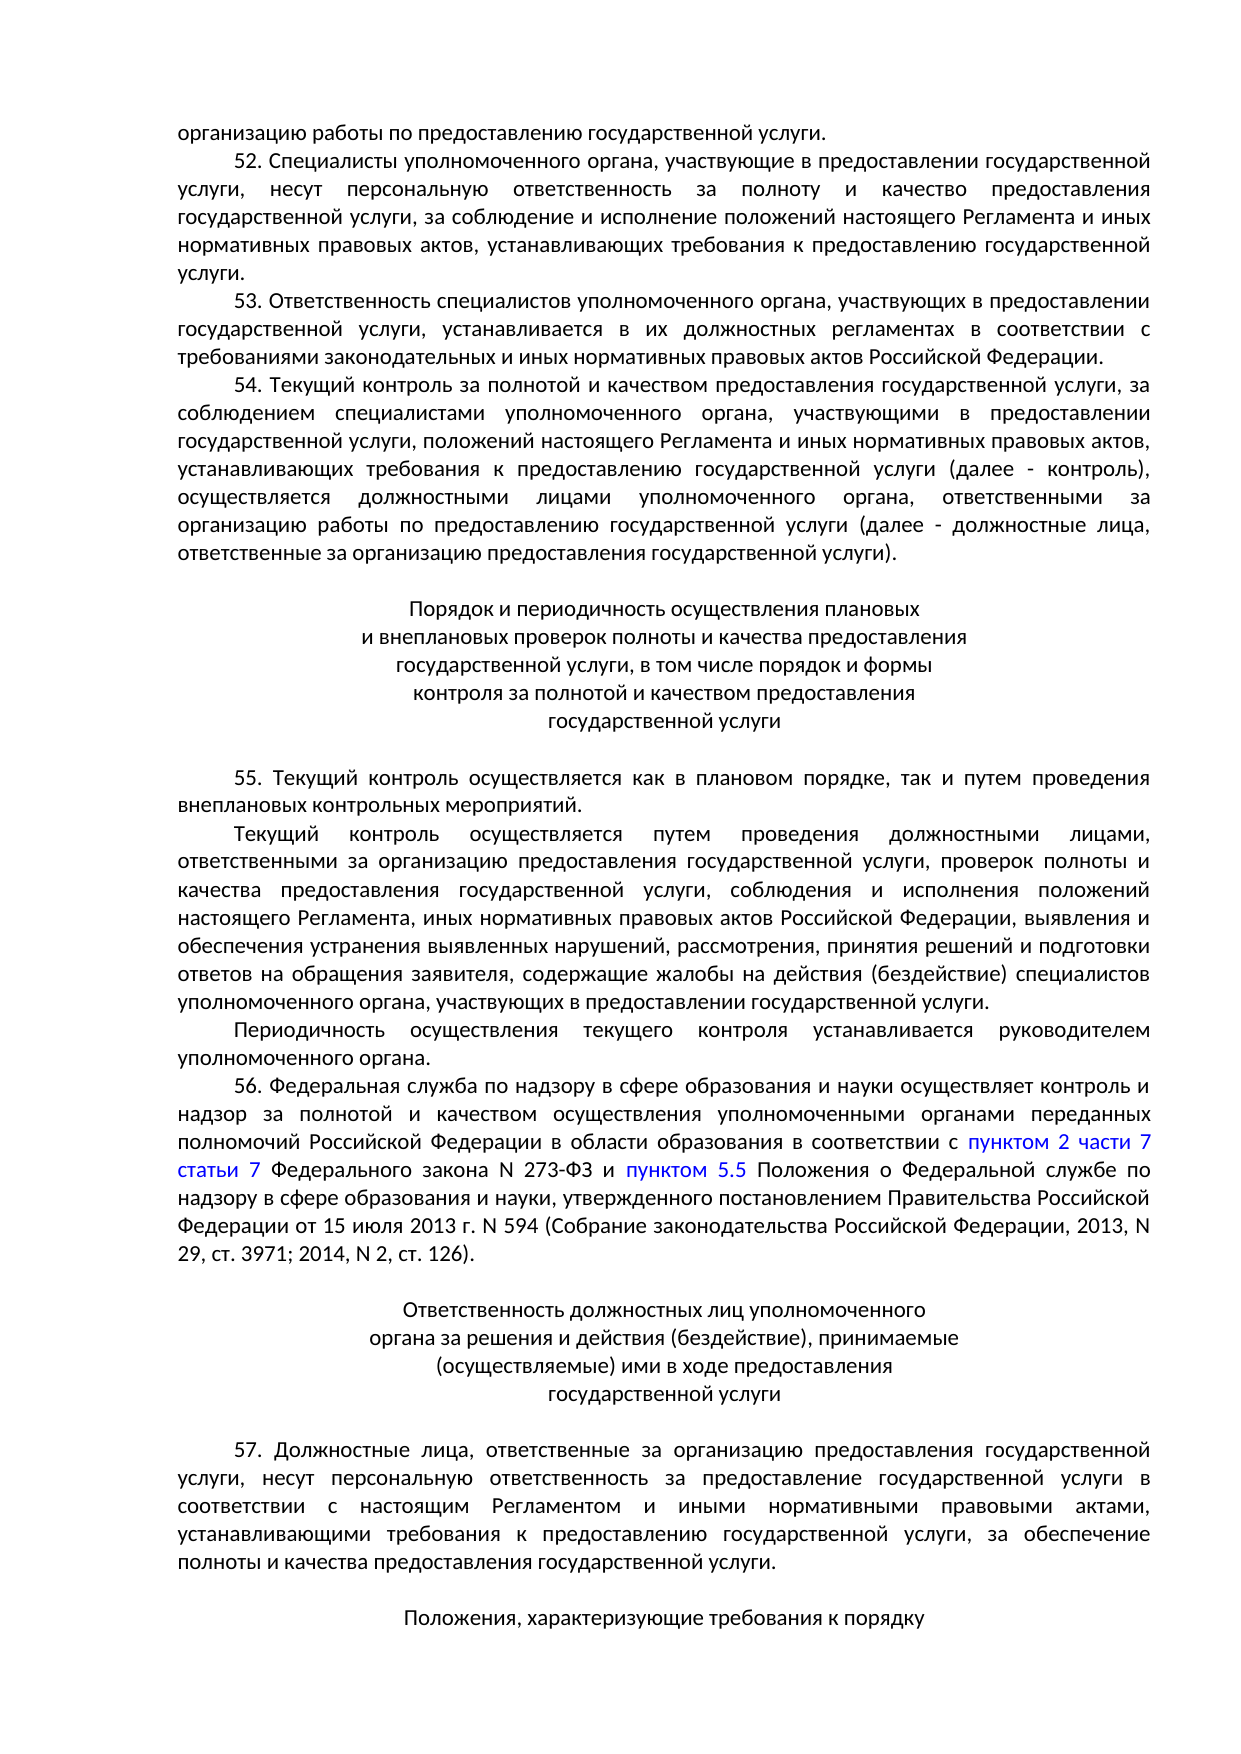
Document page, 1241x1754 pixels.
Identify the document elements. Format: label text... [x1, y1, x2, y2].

text (осуществляемые) ими в ходе предоставления [177, 1351, 1152, 1379]
text Порядок и периодичность осуществления плановых [177, 594, 1152, 622]
text 55. Текущий контроль осуществляется как в плановом порядке, так и путем проведения внеплановых контрольных мероприятий. [177, 763, 1152, 819]
text 57. Должностные лица, ответственные за организацию предоставления государственной услуги, несут персональную ответственность за предоставление государственной услуги в соответствии с настоящим Регламентом и иными нормативными правовыми актами, устанавливающими требования к предоставлению государственной услуги, за обеспечение полноты и качества предоставления государственной услуги. [177, 1435, 1152, 1575]
text Текущий контроль осуществляется путем проведения должностными лицами, ответственными за организацию предоставления государственной услуги, проверок полноты и качества предоставления государственной услуги, соблюдения и исполнения положений настоящего Регламента, иных нормативных правовых актов Российской Федерации, выявления и обеспечения устранения выявленных нарушений, рассмотрения, принятия решений и подготовки ответов на обращения заявителя, содержащие жалобы на действия (бездействие) специалистов уполномоченного органа, участвующих в предоставлении государственной услуги. [177, 819, 1152, 1015]
text государственной услуги, в том числе порядок и формы [177, 651, 1152, 678]
text 52. Специалисты уполномоченного органа, участвующие в предоставлении государственной услуги, несут персональную ответственность за полноту и качество предоставления государственной услуги, за соблюдение и исполнение положений настоящего Регламента и иных нормативных правовых актов, устанавливающих требования к предоставлению государственной услуги. [177, 146, 1152, 286]
text Периодичность осуществления текущего контроля устанавливается руководителем уполномоченного органа. [177, 1015, 1152, 1071]
text 54. Текущий контроль за полнотой и качеством предоставления государственной услуги, за соблюдением специалистами уполномоченного органа, участвующими в предоставлении государственной услуги, положений настоящего Регламента и иных нормативных правовых актов, устанавливающих требования к предоставлению государственной услуги (далее - контроль), осуществляется должностными лицами уполномоченного органа, ответственными за организацию работы по предоставлению государственной услуги (далее - должностные лица, ответственные за организацию предоставления государственной услуги). [177, 370, 1152, 566]
text Положения, характеризующие требования к порядку [177, 1603, 1152, 1631]
text контроля за полнотой и качеством предоставления [177, 678, 1152, 707]
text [177, 118, 1152, 146]
text 53. Ответственность специалистов уполномоченного органа, участвующих в предоставлении государственной услуги, устанавливается в их должностных регламентах в соответствии с требованиями законодательных и иных нормативных правовых актов Российской Федерации. [177, 286, 1152, 370]
text государственной услуги [177, 1379, 1152, 1407]
text Ответственность должностных лиц уполномоченного [177, 1295, 1152, 1323]
text государственной услуги [177, 707, 1152, 734]
text органа за решения и действия (бездействие), принимаемые [177, 1323, 1152, 1351]
text и внеплановых проверок полноты и качества предоставления [177, 622, 1152, 651]
text 56. Федеральная служба по надзору в сфере образования и науки осуществляет контроль и надзор за полнотой и качеством осуществления уполномоченными органами переданных полномочий Российской Федерации в области образования в соответствии с пунктом 2 части 7 статьи 7 Федерального закона N 273-ФЗ и пунктом 5.5 Положения о Федеральной службе по надзору в сфере образования и науки, утвержденного постановлением Правительства Российской Федерации от 15 июля 2013 г. N 594 (Собрание законодательства Российской Федерации, 2013, N 29, ст. 3971; 2014, N 2, ст. 126). [177, 1071, 1152, 1267]
